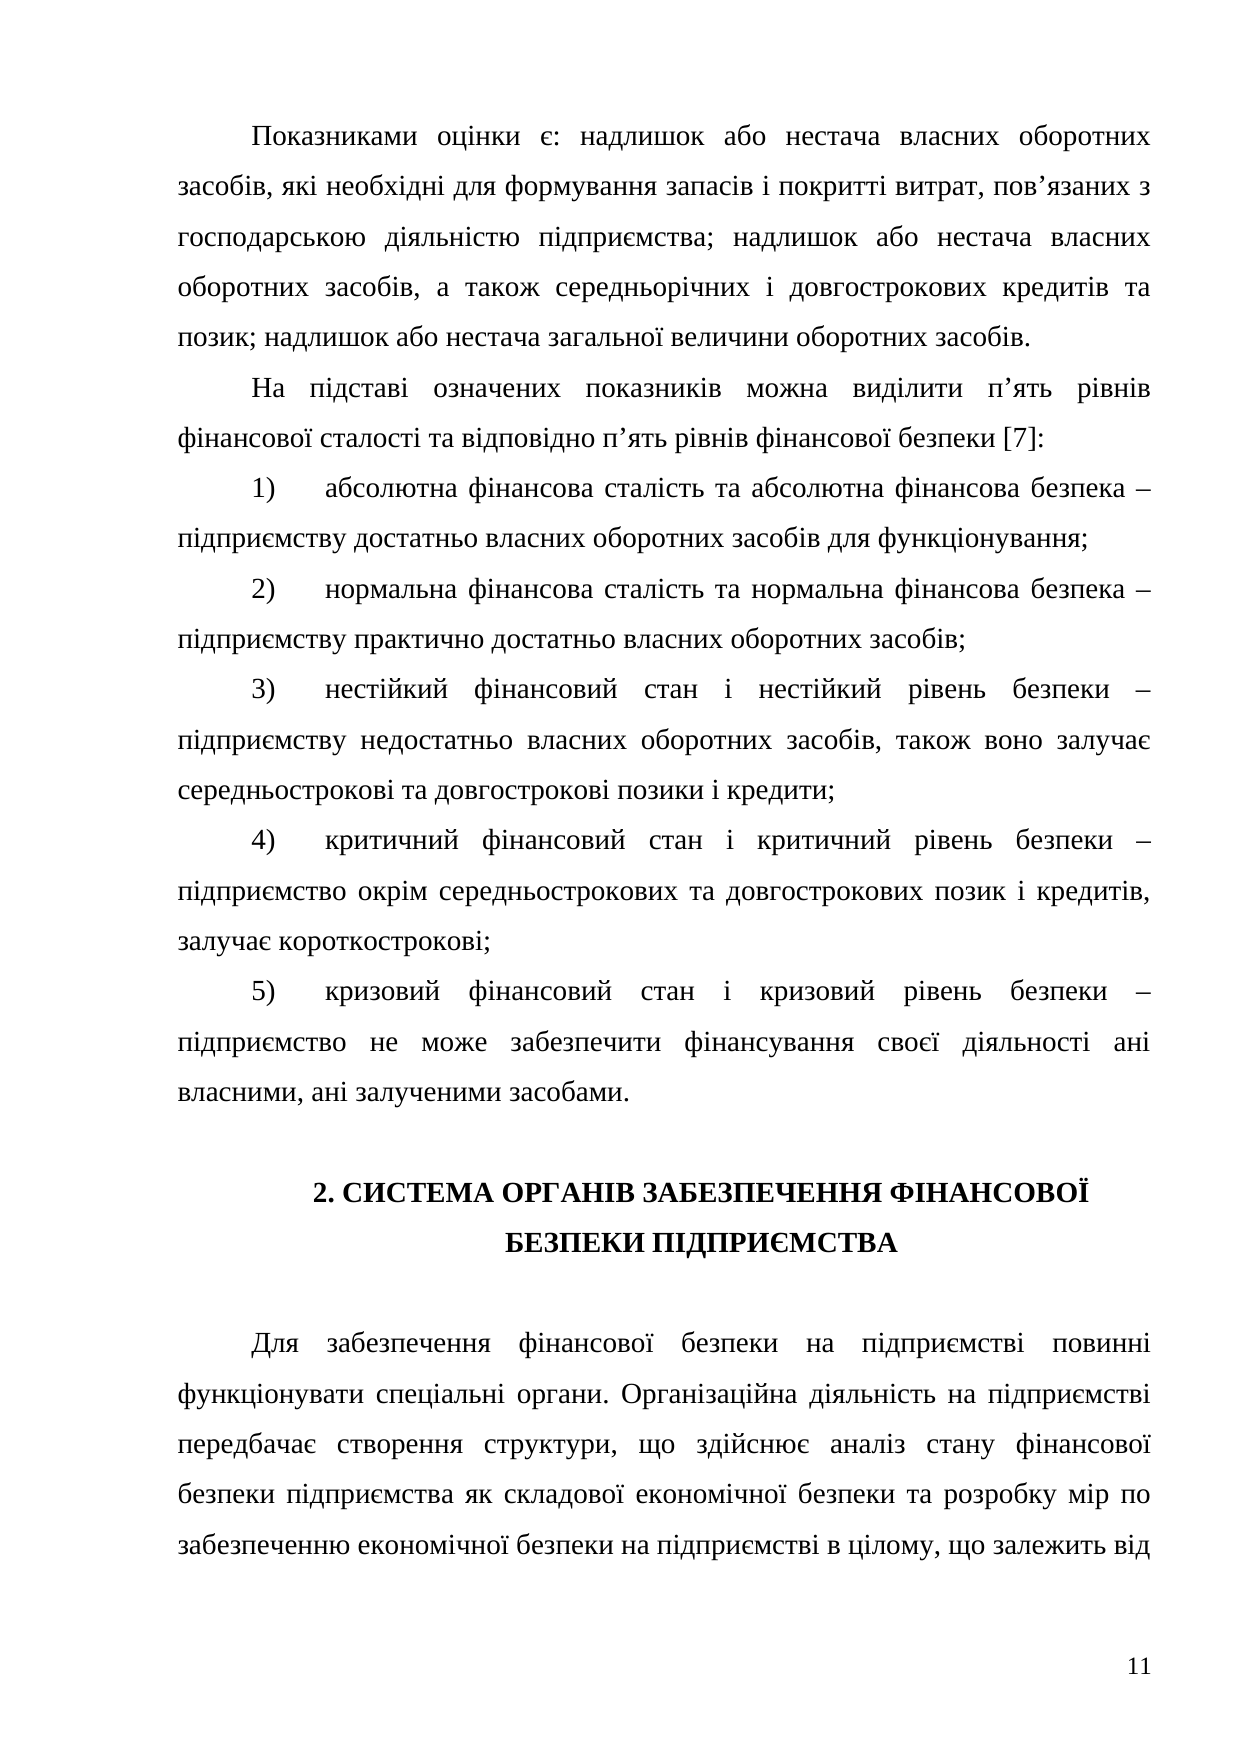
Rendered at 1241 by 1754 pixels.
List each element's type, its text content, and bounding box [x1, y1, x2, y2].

text На підставі означених показників можна виділити п’ять рівнів фінансової сталості та відповідно п’ять рівнів фінансової безпеки [7]: [177, 370, 1152, 453]
list критичний фінансовий стан і критичний рівень безпеки – підприємство окрім середньострокових та довгострокових позик і кредитів, залучає короткострокові; [177, 822, 1152, 957]
text Показниками оцінки є: надлишок або нестача власних оборотних засобів, які необхідні для формування запасів і покритті витрат, пов’язаних з господарською діяльністю підприємства; надлишок або нестача власних оборотних засобів, а також середньорічних і довгострокових кредитів та позик; надлишок або нестача загальної величини оборотних засобів. [177, 118, 1152, 353]
list нормальна фінансова сталість та нормальна фінансова безпека – підприємству практично достатньо власних оборотних засобів; [177, 571, 1152, 655]
list абсолютна фінансова сталість та абсолютна фінансова безпека – підприємству достатньо власних оборотних засобів для функціонування; [177, 470, 1152, 554]
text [177, 1326, 1152, 1560]
list 2. СИСТЕМА ОРГАНІВ ЗАБЕЗПЕЧЕННЯ ФІНАНСОВОЇ БЕЗПЕКИ ПІДПРИЄМСТВА [251, 1175, 1152, 1258]
list кризовий фінансовий стан і кризовий рівень безпеки – підприємство не може забезпечити фінансування своєї діяльності ані власними, ані залученими засобами. [177, 973, 1152, 1108]
list нестійкий фінансовий стан і нестійкий рівень безпеки – підприємству недостатньо власних оборотних засобів, також воно залучає середньострокові та довгострокові позики і кредити; [177, 672, 1152, 806]
